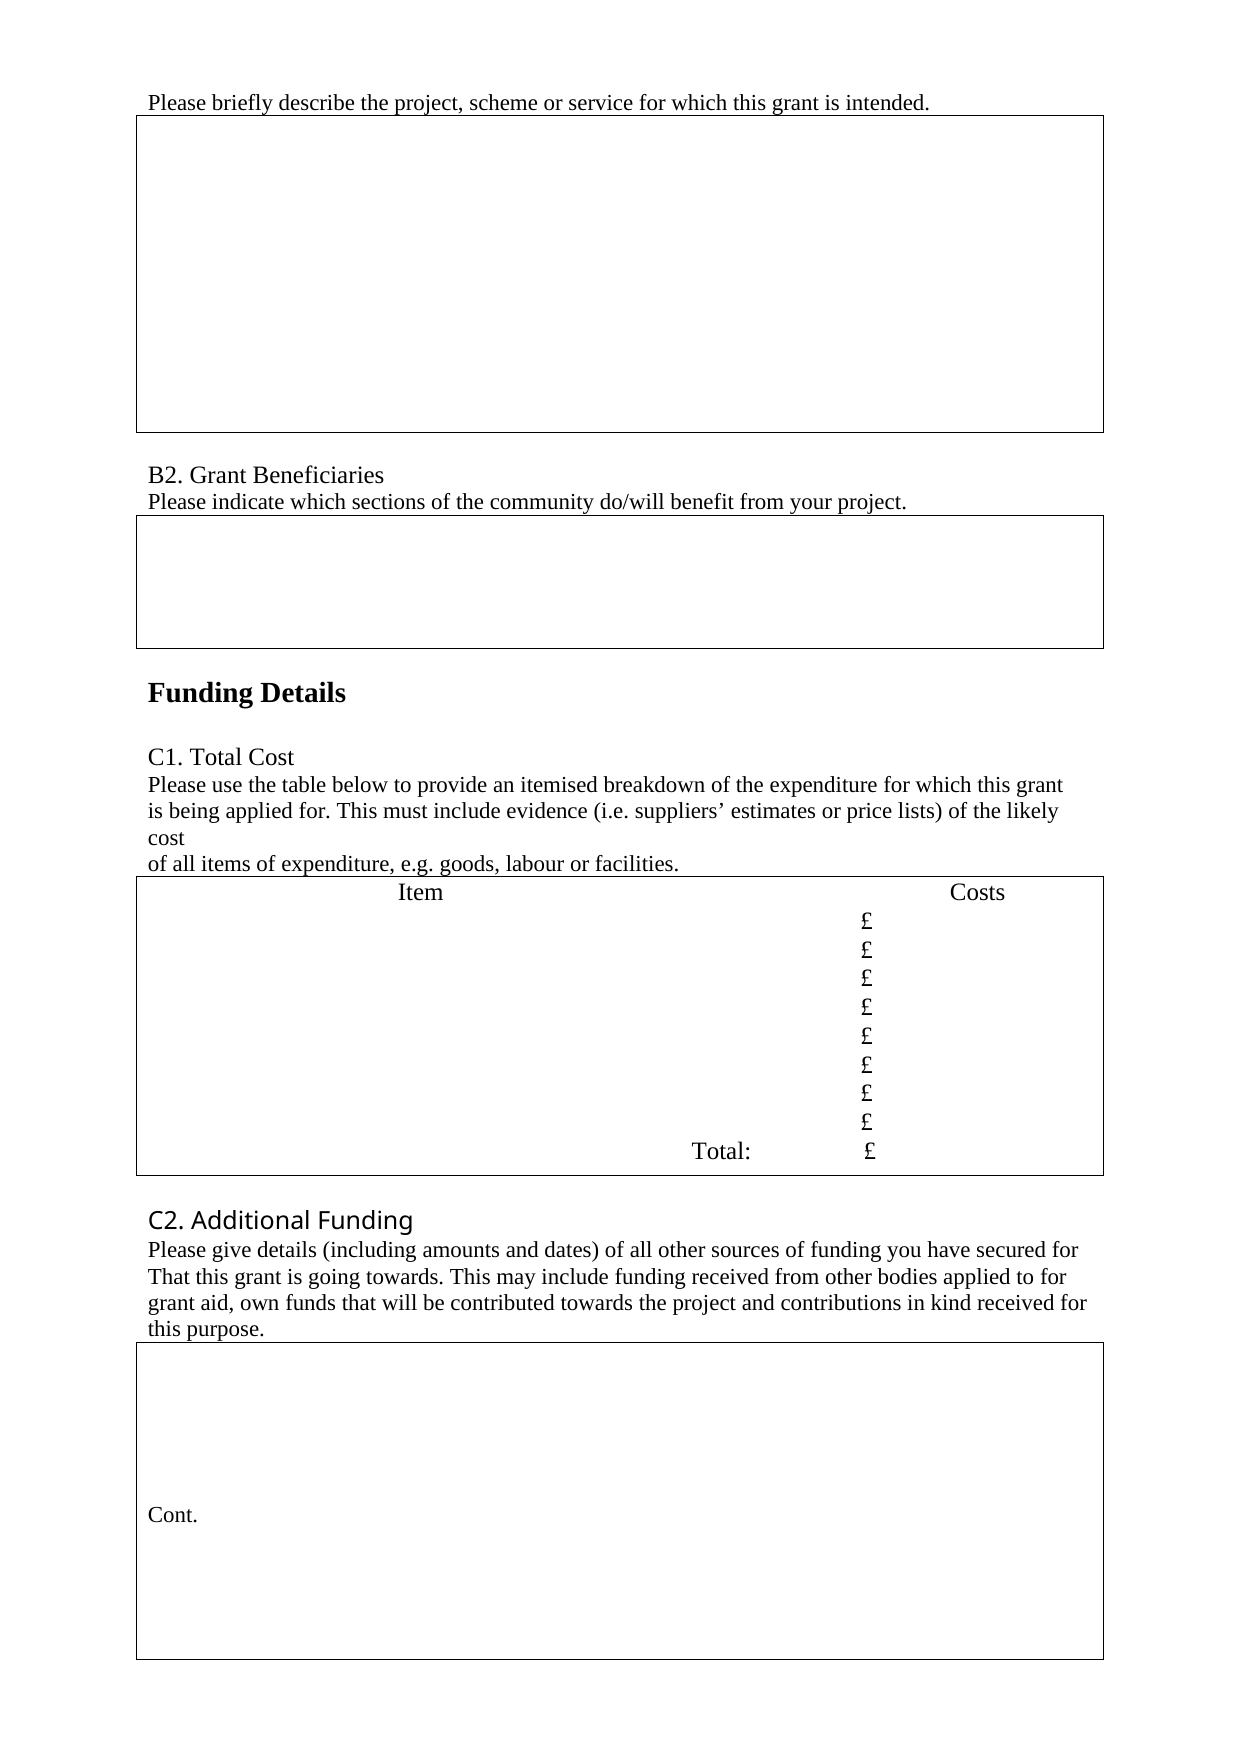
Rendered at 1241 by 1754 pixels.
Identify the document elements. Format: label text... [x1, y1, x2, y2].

text B2. Grant Beneficiaries [148, 460, 1092, 488]
text C1. Total Cost [148, 742, 1092, 771]
text of all items of expenditure, e.g. goods, labour or facilities. [148, 850, 1092, 876]
table_header [137, 516, 1103, 648]
text Please indicate which sections of the community do/will benefit from your project. [148, 488, 1092, 515]
table_header Cont. [137, 1343, 1103, 1659]
table_header [137, 116, 1103, 432]
text Please give details (including amounts and dates) of all other sources of funding you have secured for [148, 1236, 1092, 1263]
text C2. Additional Funding [148, 1202, 1092, 1236]
text Please briefly describe the project, scheme or service for which this grant is intended. [148, 89, 1092, 115]
text That this grant is going towards. This may include funding received from other bodies applied to for grant aid, own funds that will be contributed towards the project and contributions in kind received for this purpose. [148, 1263, 1092, 1342]
text is being applied for. This must include evidence (i.e. suppliers’ estimates or price lists) of the likely cost [148, 797, 1092, 850]
text Please use the table below to provide an itemised breakdown of the expenditure for which this grant [148, 771, 1092, 797]
text Funding Details [148, 675, 1092, 708]
table_header Item Costs £ £ £ £ £ £ £ £ Total: £ [137, 877, 1103, 1175]
